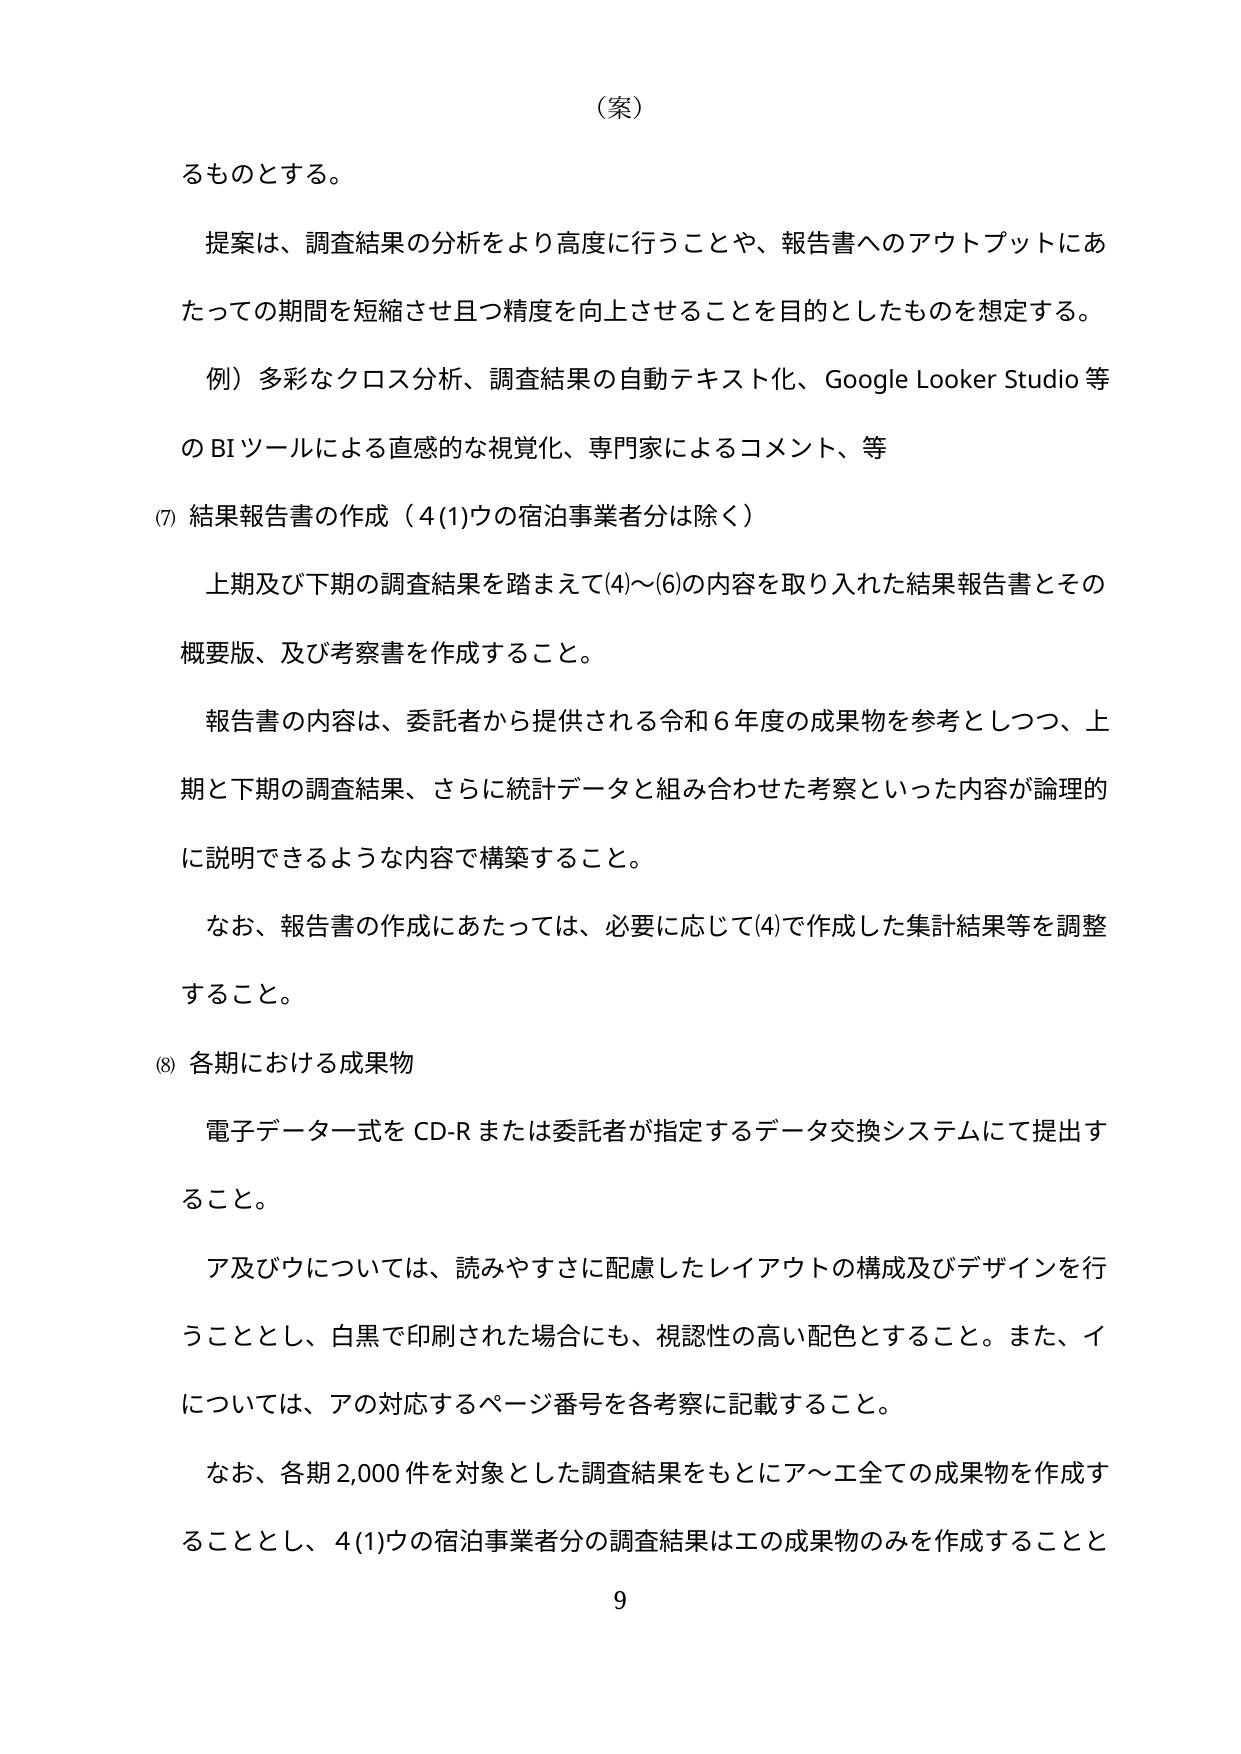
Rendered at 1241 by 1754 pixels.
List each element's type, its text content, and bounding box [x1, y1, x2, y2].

text 上期及び下期の調査結果を踏まえて⑷～⑹の内容を取り入れた結果報告書とその概要版、及び考察書を作成すること。 [155, 549, 1110, 685]
text ⑻ 各期における成果物 [130, 1027, 1110, 1095]
text 報告書の内容は、委託者から提供される令和６年度の成果物を参考としつつ、上期と下期の調査結果、さらに統計データと組み合わせた考察といった内容が論理的に説明できるような内容で構築すること。 [155, 685, 1110, 890]
text ア及びウについては、読みやすさに配慮したレイアウトの構成及びデザインを行うこととし、白黒で印刷された場合にも、視認性の高い配色とすること。また、イについては、アの対応するページ番号を各考察に記載すること。 [180, 1232, 1110, 1437]
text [155, 139, 1110, 207]
text ⑺ 結果報告書の作成（４(1)ウの宿泊事業者分は除く） [155, 480, 1110, 549]
text 電子データ一式をCD-Rまたは委託者が指定するデータ交換システムにて提出すること。 [180, 1095, 1110, 1232]
text なお、報告書の作成にあたっては、必要に応じて⑷で作成した集計結果等を調整すること。 [155, 890, 1110, 1027]
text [180, 1437, 1110, 1574]
text 例）多彩なクロス分析、調査結果の自動テキスト化、Google Looker Studio等のBIツールによる直感的な視覚化、専門家によるコメント、等 [155, 344, 1110, 480]
text 提案は、調査結果の分析をより高度に行うことや、報告書へのアウトプットにあたっての期間を短縮させ且つ精度を向上させることを目的としたものを想定する。 [155, 207, 1110, 344]
